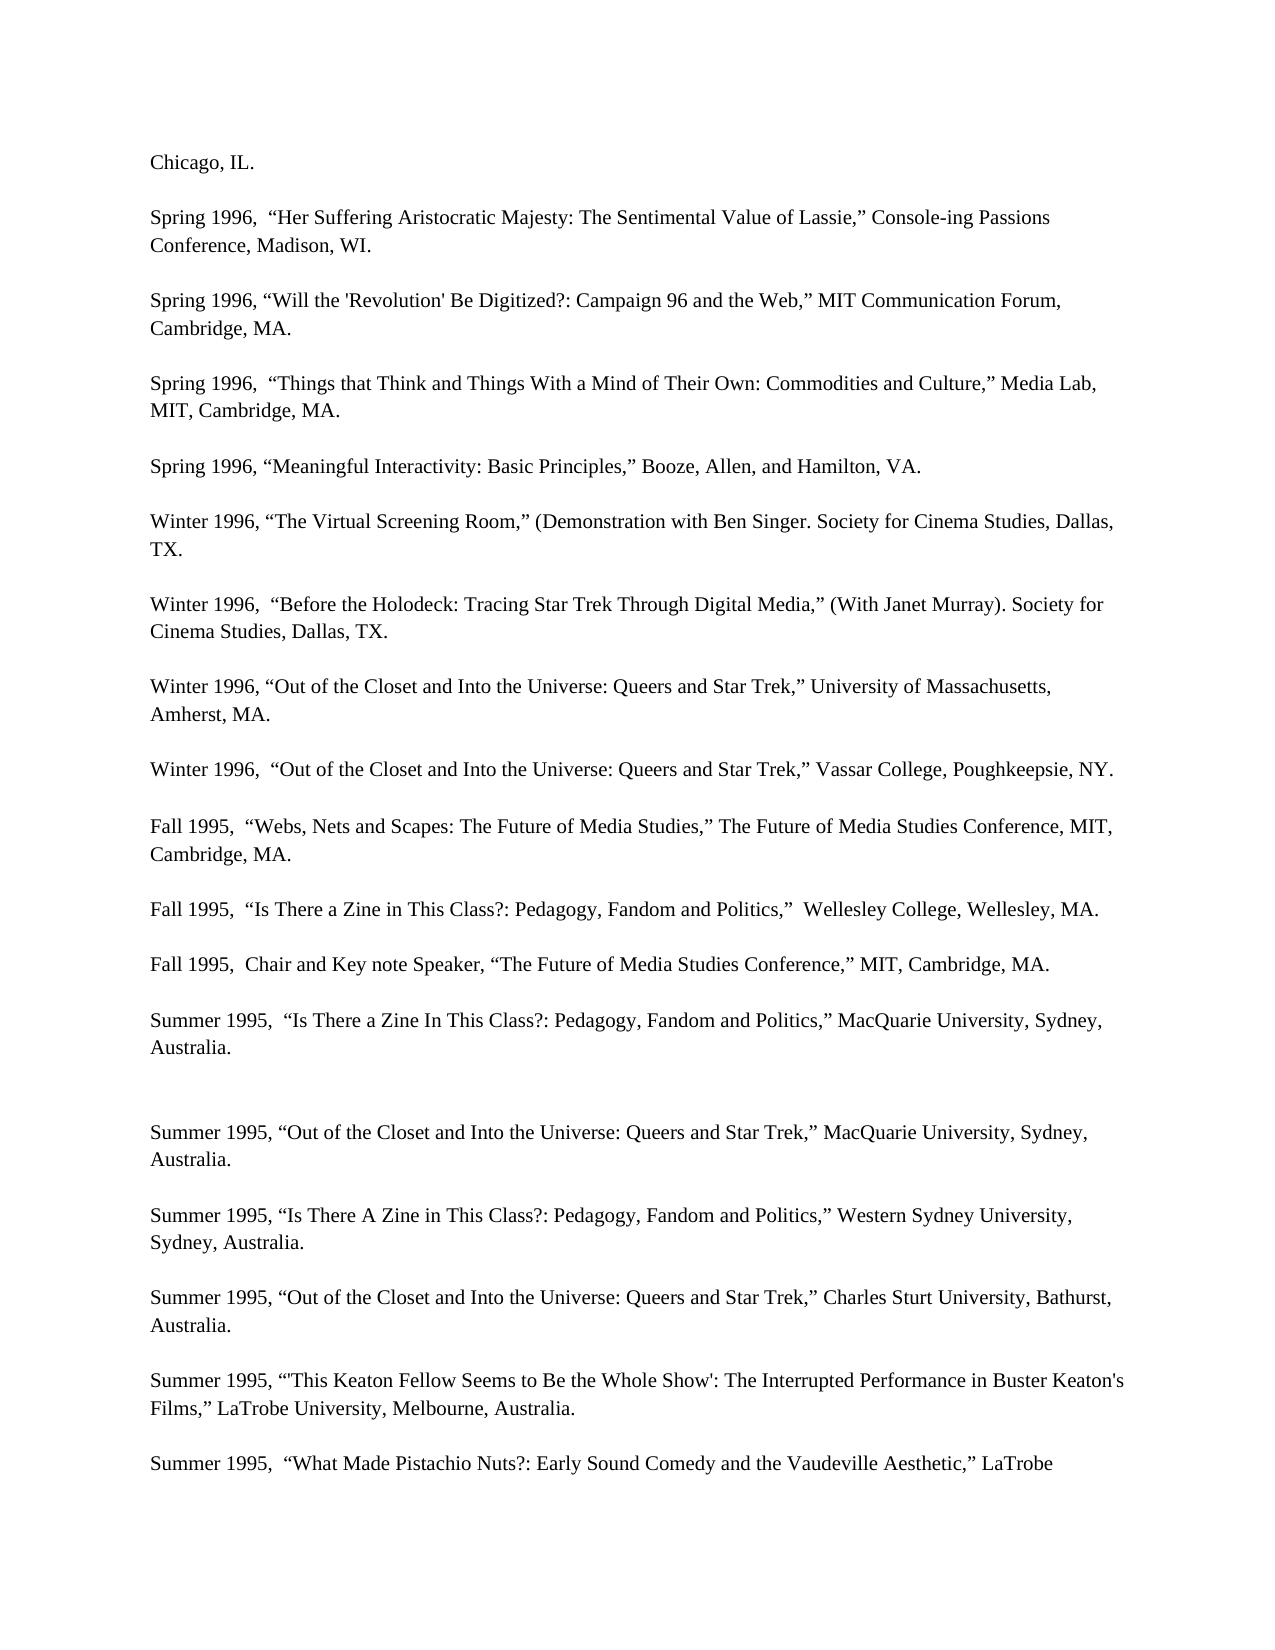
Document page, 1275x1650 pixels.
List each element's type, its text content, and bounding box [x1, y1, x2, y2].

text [150, 1092, 1125, 1475]
text Fall 1995, “Webs, Nets and Scapes: The Future of Media Studies,” The Future of Media Studies Conference, MIT, Cambridge, MA. Fall 1995, “Is There a Zine in This Class?: Pedagogy, Fandom and Politics,” Wellesley College, Wellesley, MA. Fall 1995, Chair and Key note Speaker, “The Future of Media Studies Conference,” MIT, Cambridge, MA. Summer 1995, “Is There a Zine In This Class?: Pedagogy, Fandom and Politics,” MacQuarie University, Sydney, Australia. [150, 814, 1125, 1088]
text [150, 150, 1125, 811]
